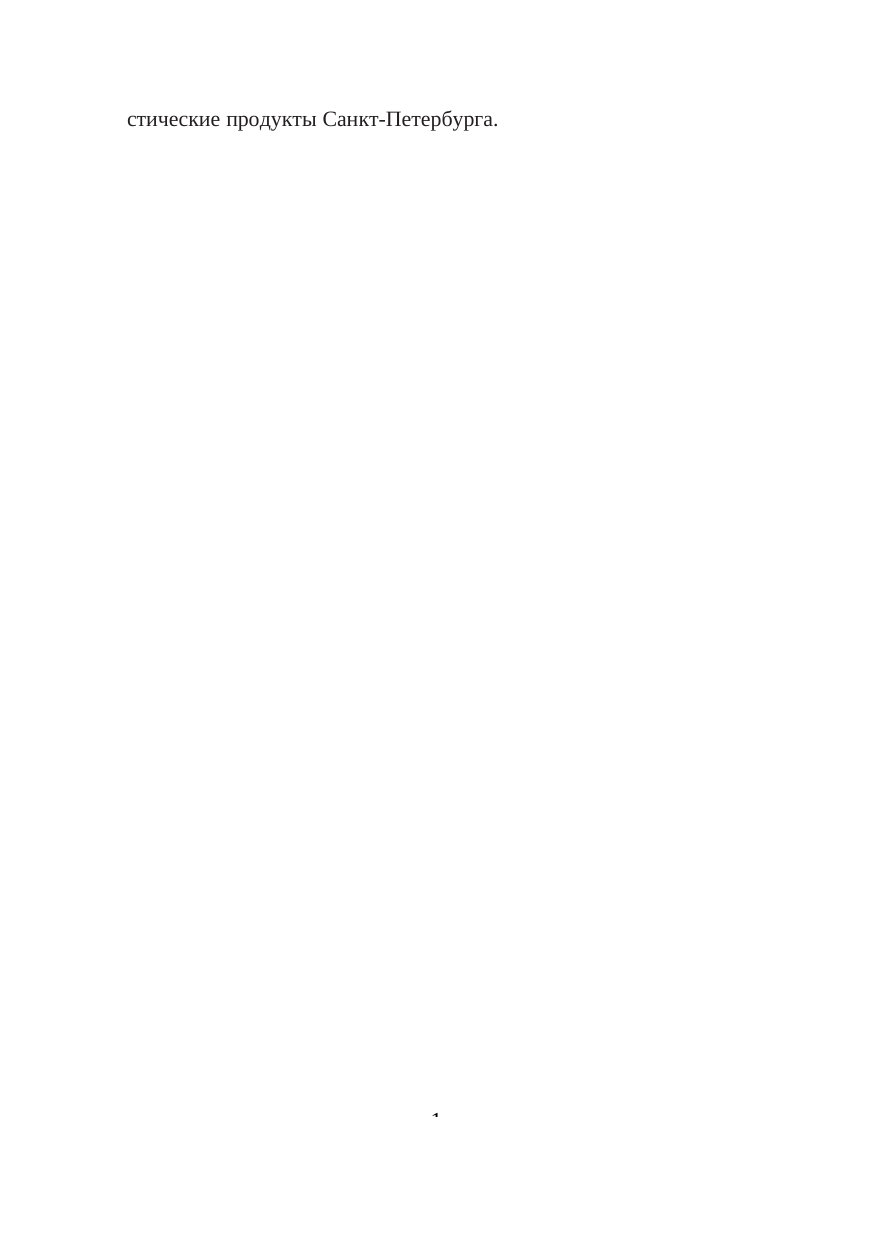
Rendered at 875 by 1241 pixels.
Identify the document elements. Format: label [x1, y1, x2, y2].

text [127, 106, 747, 131]
